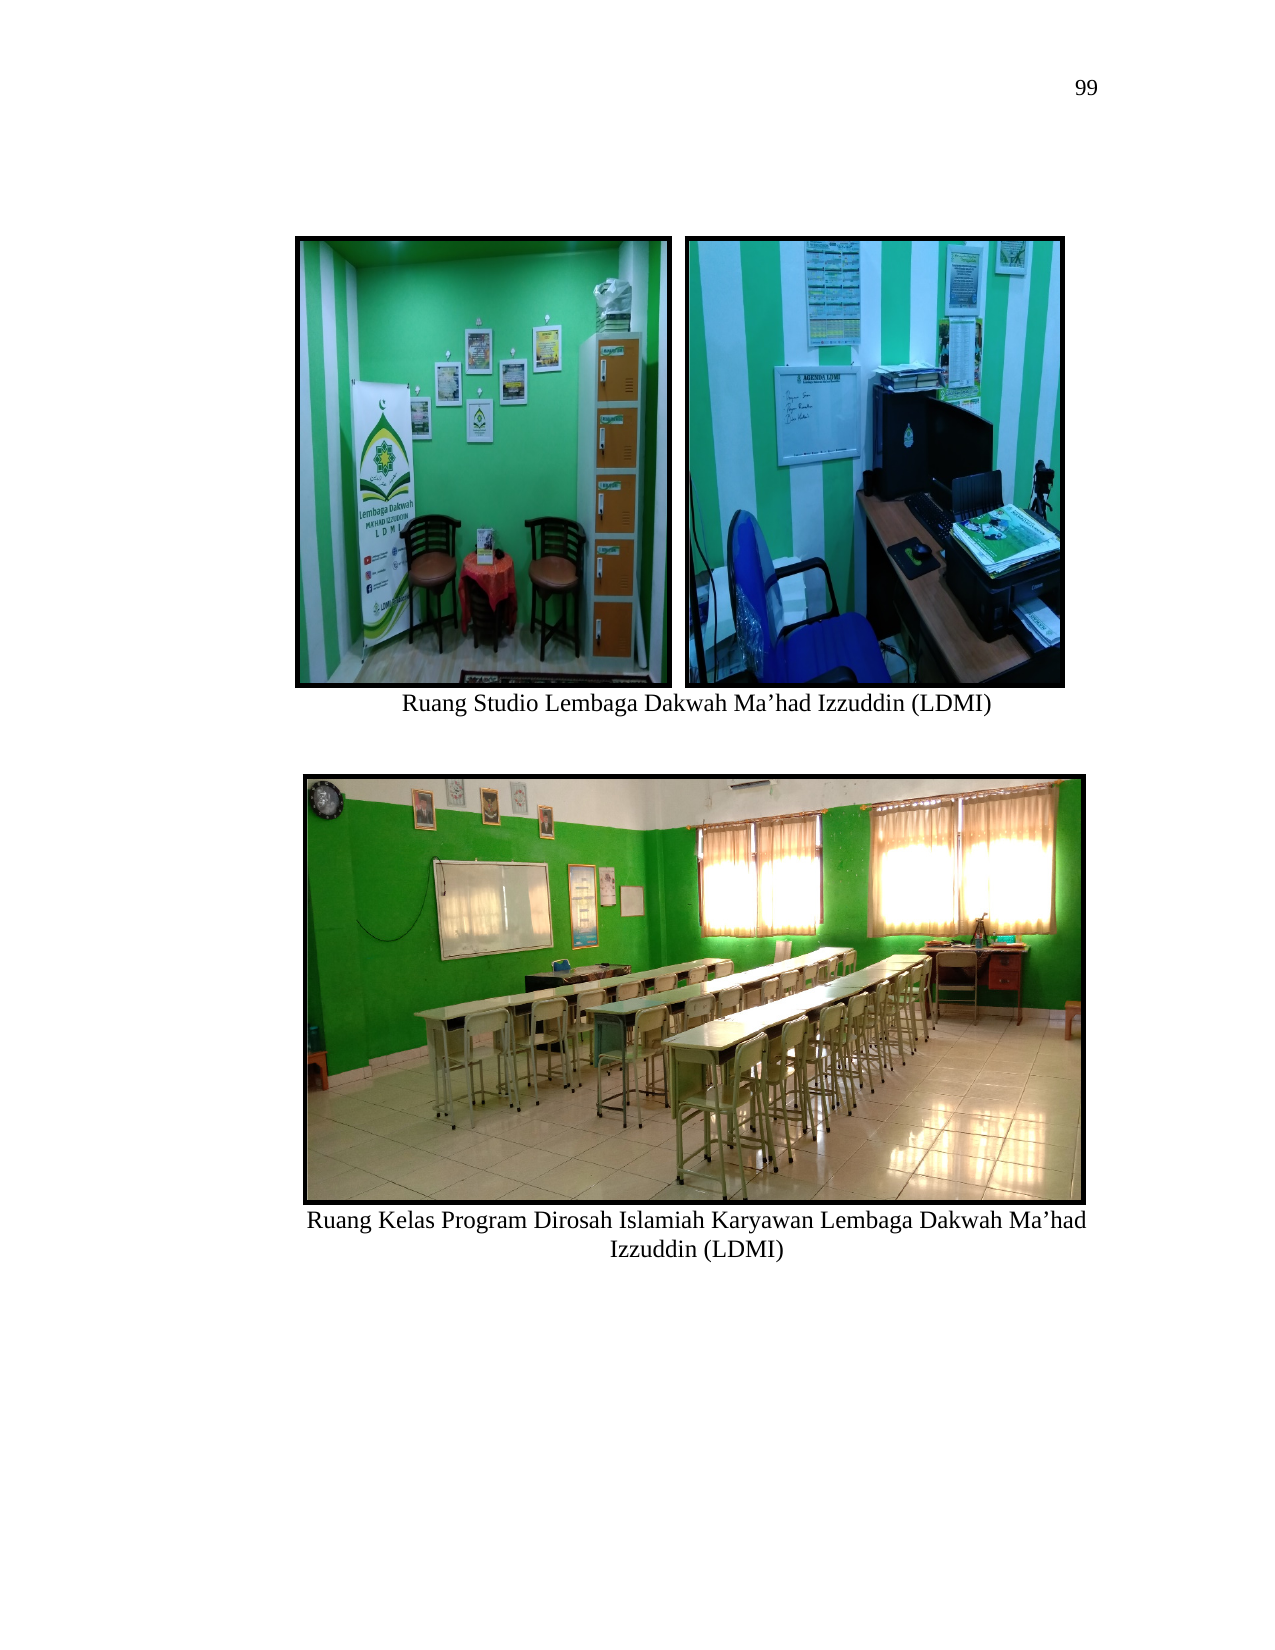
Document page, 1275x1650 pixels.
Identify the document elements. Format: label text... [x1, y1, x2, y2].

picture [307, 779, 1081, 1200]
picture [689, 241, 1060, 683]
picture [300, 241, 667, 683]
list Ruang Kelas Program Dirosah Islamiah Karyawan Lembaga Dakwah Ma’had Izzuddin (LDMI) [295, 1205, 1098, 1263]
list Ruang Studio Lembaga Dakwah Ma’had Izzuddin (LDMI) [295, 688, 1098, 717]
